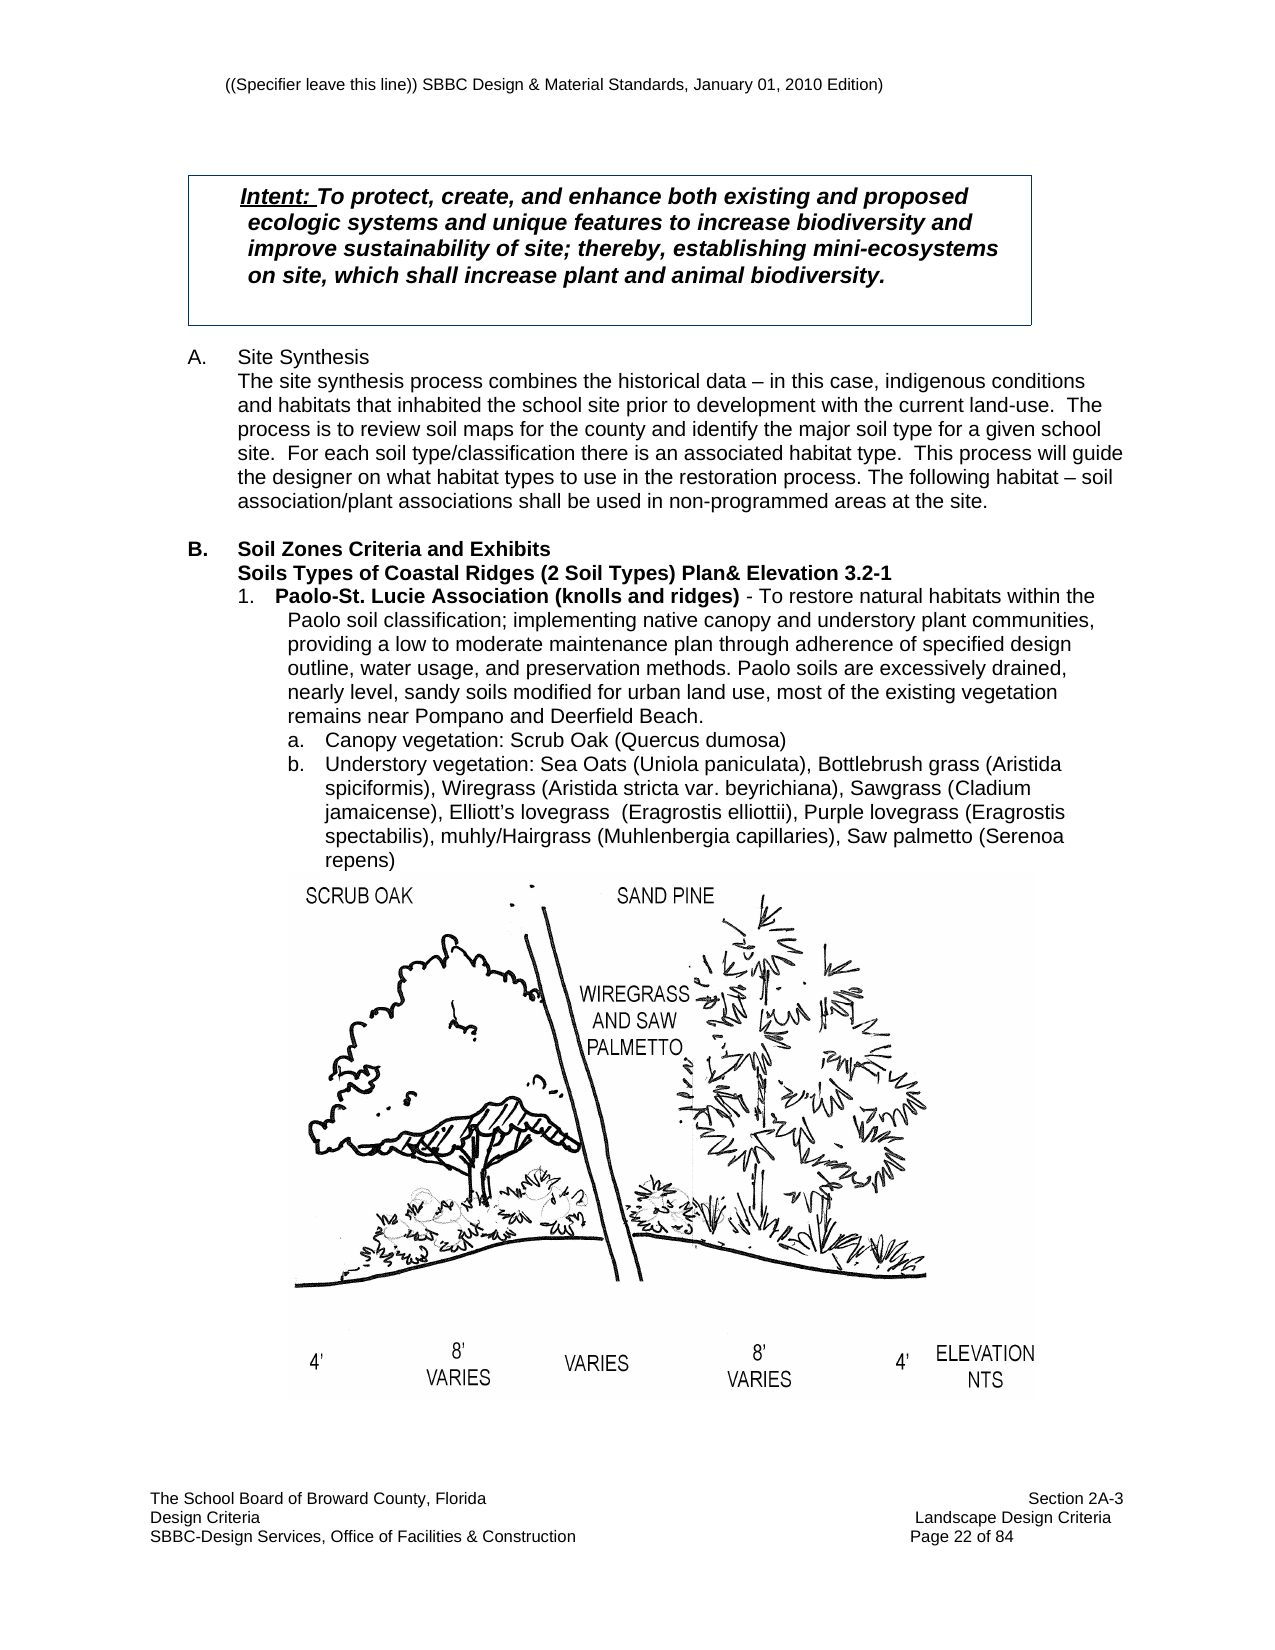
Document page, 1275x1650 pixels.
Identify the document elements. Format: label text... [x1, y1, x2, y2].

list Paolo-St. Lucie Association (knolls and ridges) - To restore natural habitats within the Paolo soil classification; implementing native canopy and understory plant communities, providing a low to moderate maintenance plan through adherence of specified design outline, water usage, and preservation methods. Paolo soils are excessively drained, nearly level, sandy soils modified for urban land use, most of the existing vegetation remains near Pompano and Deerfield Beach. [237, 584, 1125, 728]
text Soils Types of Coastal Ridges (2 Soil Types) Plan& Elevation 3.2-1 [237, 560, 1125, 584]
picture [287, 871, 1038, 1401]
list Canopy vegetation: Scrub Oak (Quercus dumosa) [287, 728, 1125, 752]
list Soil Zones Criteria and Exhibits [187, 536, 1125, 560]
text The site synthesis process combines the historical data – in this case, indigenous conditions and habitats that inhabited the school site prior to development with the current land-use. The process is to review soil maps for the county and identify the major soil type for a given school site. For each soil type/classification there is an associated habitat type. This process will guide the designer on what habitat types to use in the restoration process. The following habitat – soil association/plant associations shall be used in non-programmed areas at the site. [237, 369, 1125, 512]
list Site Synthesis [187, 345, 1125, 369]
list Understory vegetation: Sea Oats (Uniola paniculata), Bottlebrush grass (Aristida spiciformis), Wiregrass (Aristida stricta var. beyrichiana), Sawgrass (Cladium jamaicense), Elliott’s lovegrass (Eragrostis elliottii), Purple lovegrass (Eragrostis spectabilis), muhly/Hairgrass (Muhlenbergia capillaries), Saw palmetto (Serenoa repens) [287, 752, 1125, 872]
